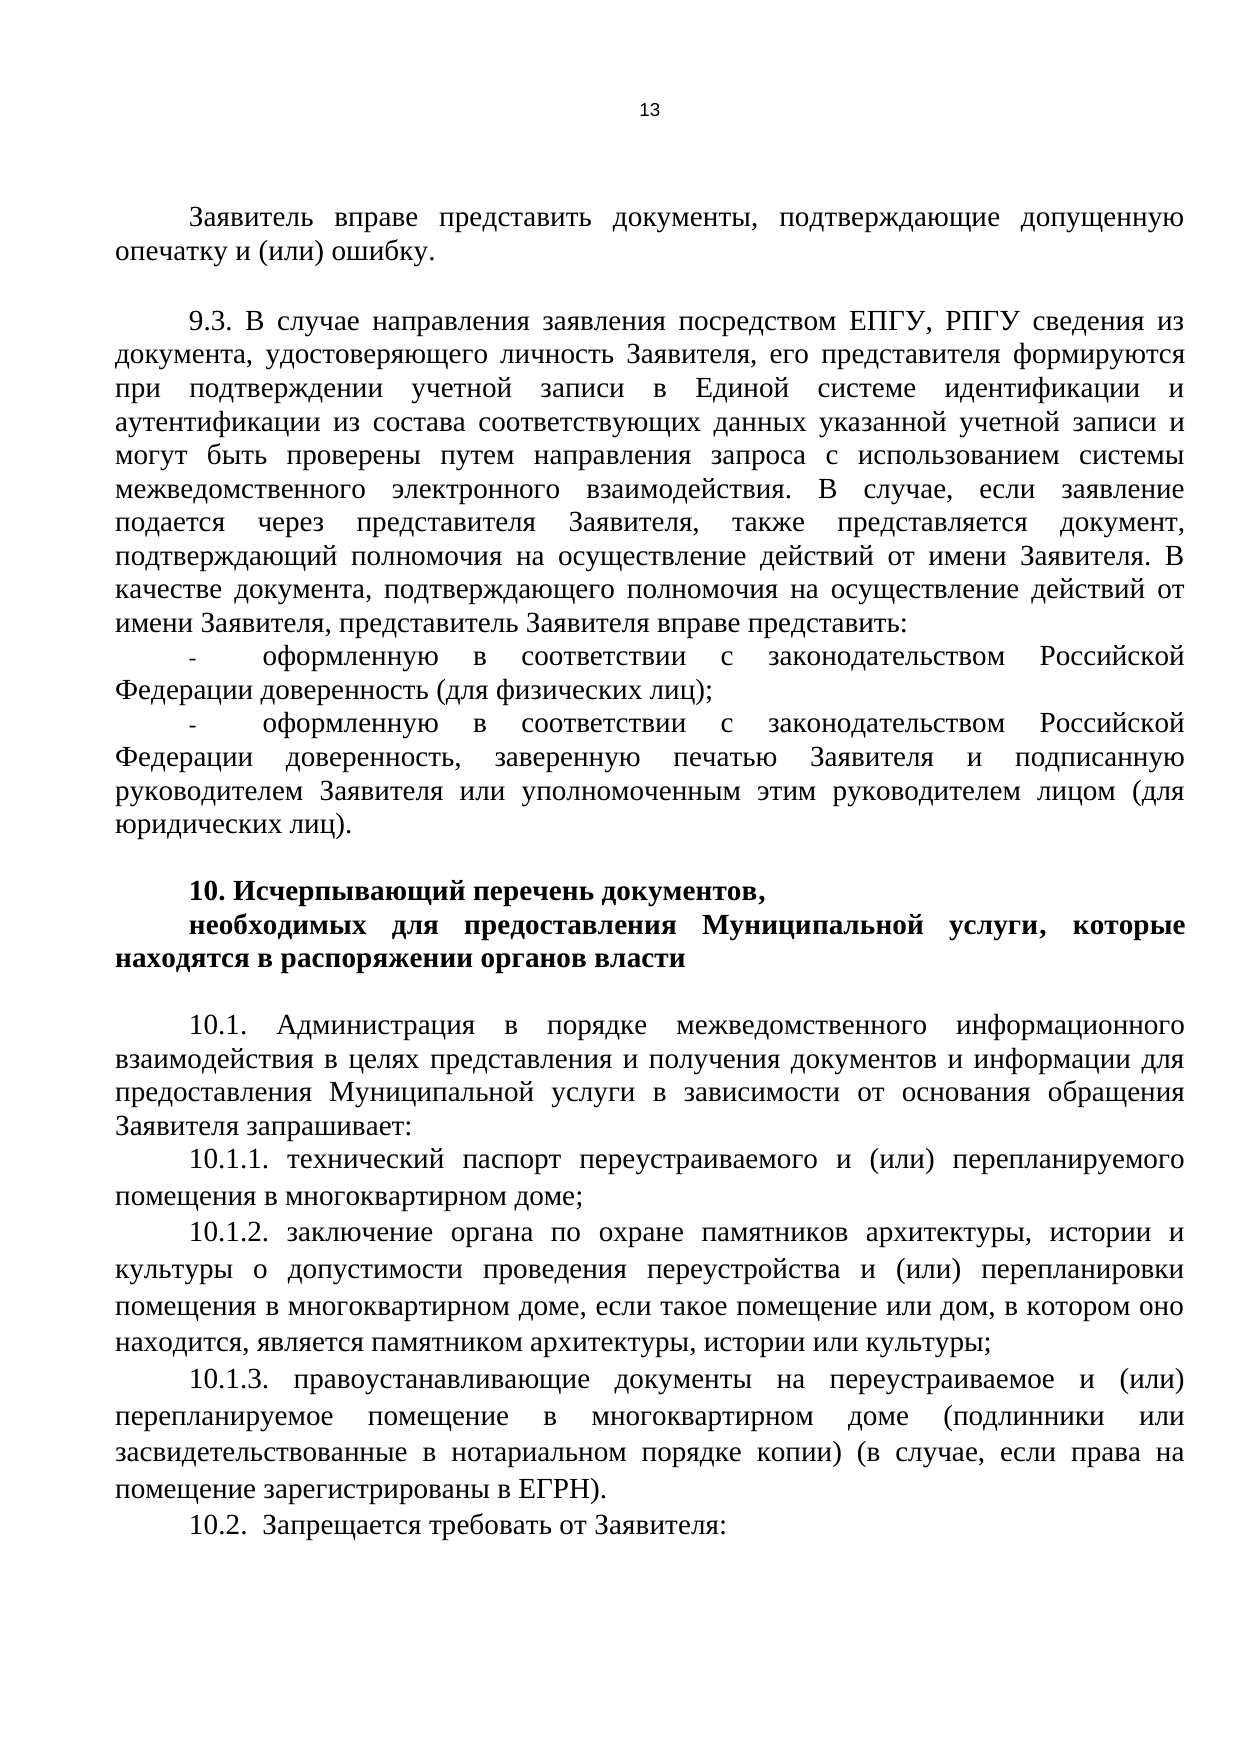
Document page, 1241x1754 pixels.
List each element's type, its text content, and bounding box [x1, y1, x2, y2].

text 10.1.2. заключение органа по охране памятников архитектуры, истории и культуры о допустимости проведения переустройства и (или) перепланировки помещения в многоквартирном доме, если такое помещение или дом, в котором оно находится, является памятником архитектуры, истории или культуры; [115, 1214, 1186, 1358]
list оформленную в соответствии с законодательством Российской Федерации доверенность (для физических лиц); [115, 638, 1186, 706]
list 9.3. В случае направления заявления посредством ЕПГУ, РПГУ сведения из документа, удостоверяющего личность Заявителя, его представителя формируются при подтверждении учетной записи в Единой системе идентификации и аутентификации из состава соответствующих данных указанной учетной записи и могут быть проверены путем направления запроса с использованием системы межведомственного электронного взаимодействия. В случае, если заявление подается через представителя Заявителя, также представляется документ, подтверждающий полномочия на осуществление действий от имени Заявителя. В качестве документа, подтверждающего полномочия на осуществление действий от имени Заявителя, представитель Заявителя вправе представить: [115, 303, 1186, 638]
text 10.1.1. технический паспорт переустраиваемого и (или) перепланируемого помещения в многоквартирном доме; [115, 1142, 1186, 1211]
list оформленную в соответствии с законодательством Российской Федерации доверенность, заверенную печатью Заявителя и подписанную руководителем Заявителя или уполномоченным этим руководителем лицом (для юридических лиц). [115, 706, 1186, 840]
text 10. Исчерпывающий перечень документов, [115, 873, 1186, 907]
text 10.1.3. правоустанавливающие документы на переустраиваемое и (или) перепланируемое помещение в многоквартирном доме (подлинники или засвидетельствованные в нотариальном порядке копии) (в случае, если права на помещение зарегистрированы в ЕГРН). [115, 1361, 1186, 1504]
text 10.2. Запрещается требовать от Заявителя: [115, 1507, 1186, 1541]
text необходимых для предоставления Муниципальной услуги, которые находятся в распоряжении органов власти [115, 907, 1186, 974]
text 10.1. Администрация в порядке межведомственного информационного взаимодействия в целях представления и получения документов и информации для предоставления Муниципальной услуги в зависимости от основания обращения Заявителя запрашивает: [115, 1007, 1186, 1142]
text Заявитель вправе представить документы, подтверждающие допущенную опечатку и (или) ошибку. [115, 199, 1186, 267]
